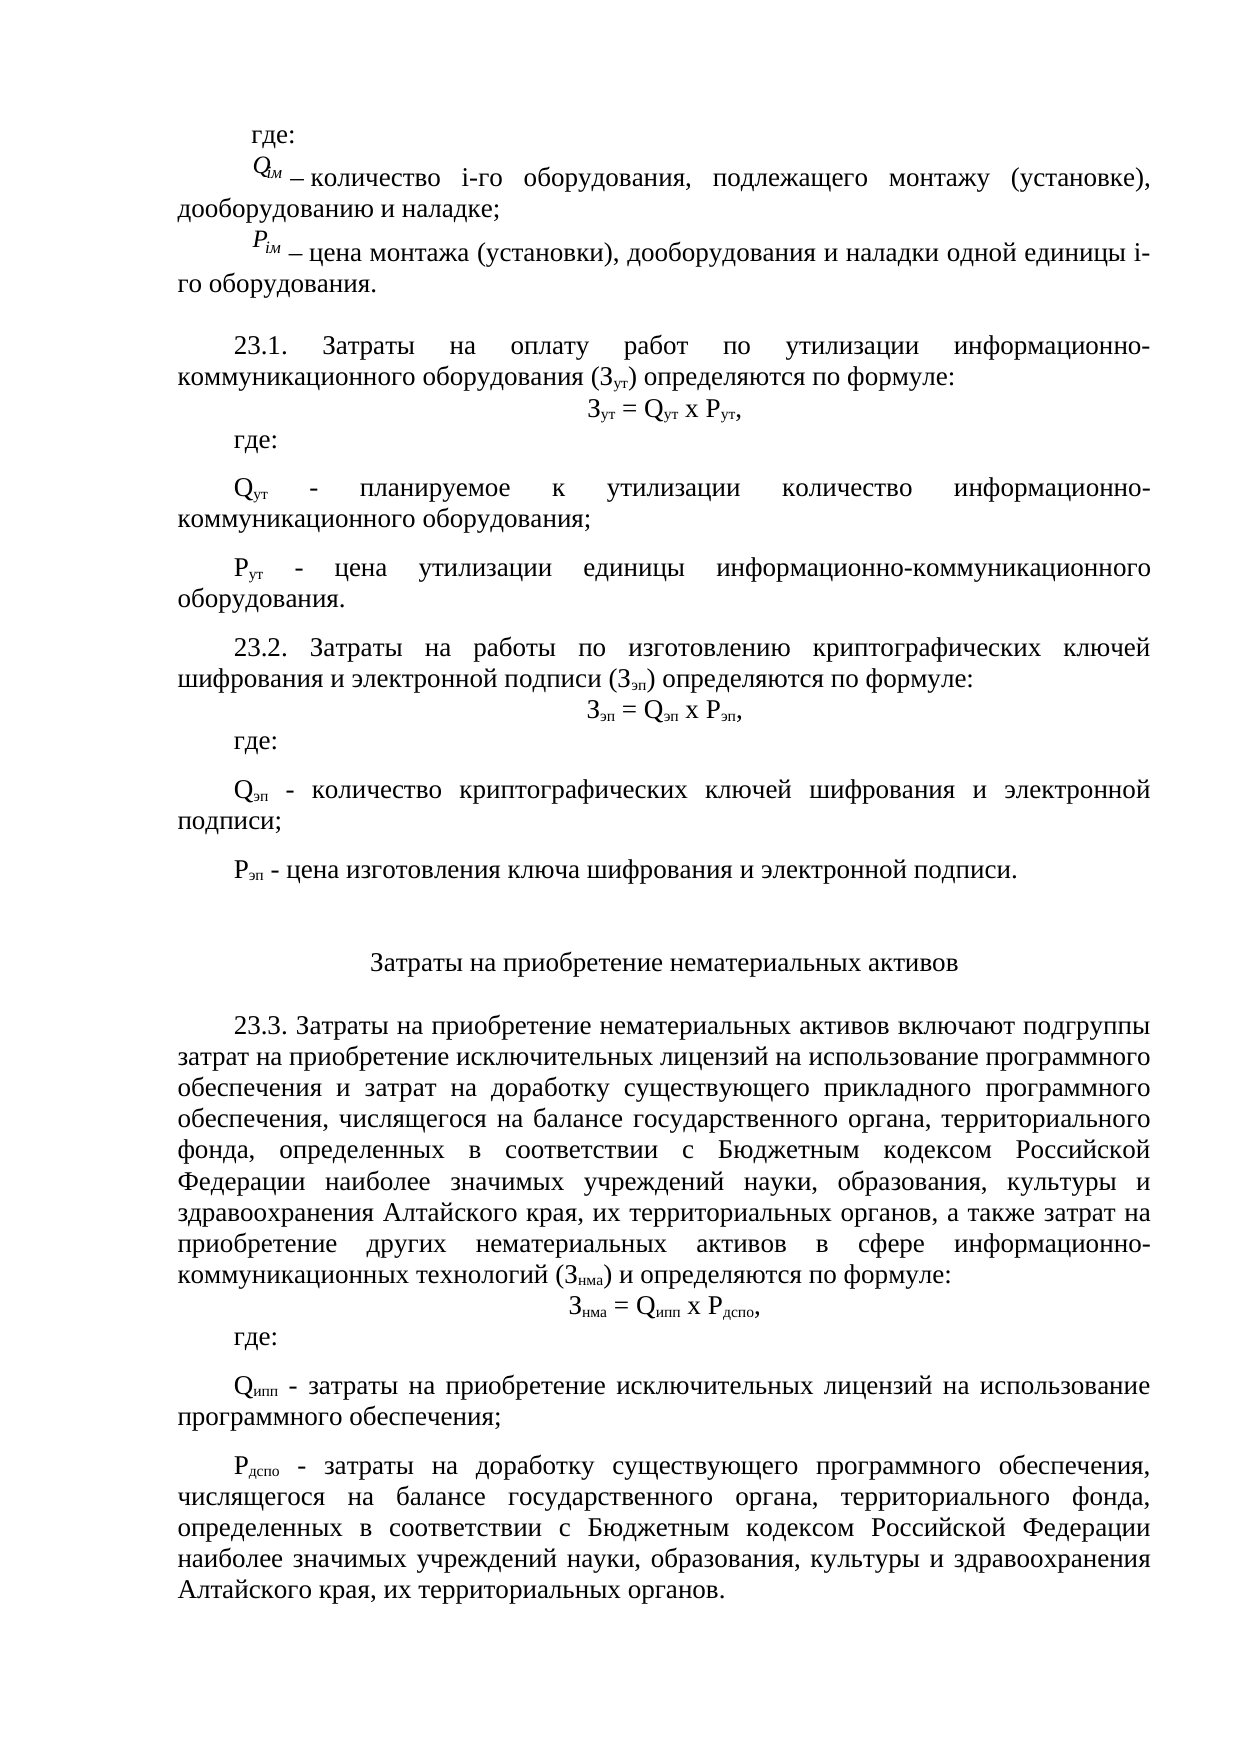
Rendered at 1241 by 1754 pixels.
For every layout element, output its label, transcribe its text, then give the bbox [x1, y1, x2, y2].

text Затраты на приобретение нематериальных активов [177, 947, 1152, 978]
text Знма = Qипп x Рдспо, [177, 1289, 1152, 1320]
text 23.1. Затраты на оплату работ по утилизации информационно-коммуникационного оборудования (Зут) определяются по формуле: [177, 329, 1152, 392]
text Рдспо - затраты на доработку существующего программного обеспечения, числящегося на балансе государственного органа, территориального фонда, определенных в соответствии с Бюджетным кодексом Российской Федерации наиболее значимых учреждений науки, образования, культуры и здравоохранения Алтайского края, их территориальных органов. [177, 1449, 1152, 1604]
text Qэп - количество криптографических ключей шифрования и электронной подписи; [177, 773, 1152, 835]
text Рут - цена утилизации единицы информационно-коммуникационного оборудования. [177, 551, 1152, 613]
text Qипп - затраты на приобретение исключительных лицензий на использование программного обеспечения; [177, 1369, 1152, 1431]
text где: [177, 423, 1152, 454]
text где: [177, 1320, 1152, 1351]
text Зут = Qут x Рут, [177, 392, 1152, 423]
text Рэп - цена изготовления ключа шифрования и электронной подписи. [177, 853, 1152, 884]
text 23.3. Затраты на приобретение нематериальных активов включают подгруппы затрат на приобретение исключительных лицензий на использование программного обеспечения и затрат на доработку существующего прикладного программного обеспечения, числящегося на балансе государственного органа, территориального фонда, определенных в соответствии с Бюджетным кодексом Российской Федерации наиболее значимых учреждений науки, образования, культуры и здравоохранения Алтайского края, их территориальных органов, а также затрат на приобретение других нематериальных активов в сфере информационно-коммуникационных технологий (Знма) и определяются по формуле: [177, 1009, 1152, 1289]
text – количество i-го оборудования, подлежащего монтажу (установке), дооборудованию и наладке; [177, 149, 1152, 224]
text Qут - планируемое к утилизации количество информационно-коммуникационного оборудования; [177, 471, 1152, 534]
text Зэп = Qэп x Рэп, [177, 693, 1152, 724]
text 23.2. Затраты на работы по изготовлению криптографических ключей шифрования и электронной подписи (Зэп) определяются по формуле: [177, 631, 1152, 693]
text где: [177, 724, 1152, 756]
text – цена монтажа (установки), дооборудования и наладки одной единицы i-го оборудования. [177, 224, 1152, 298]
text где: [177, 118, 1152, 149]
